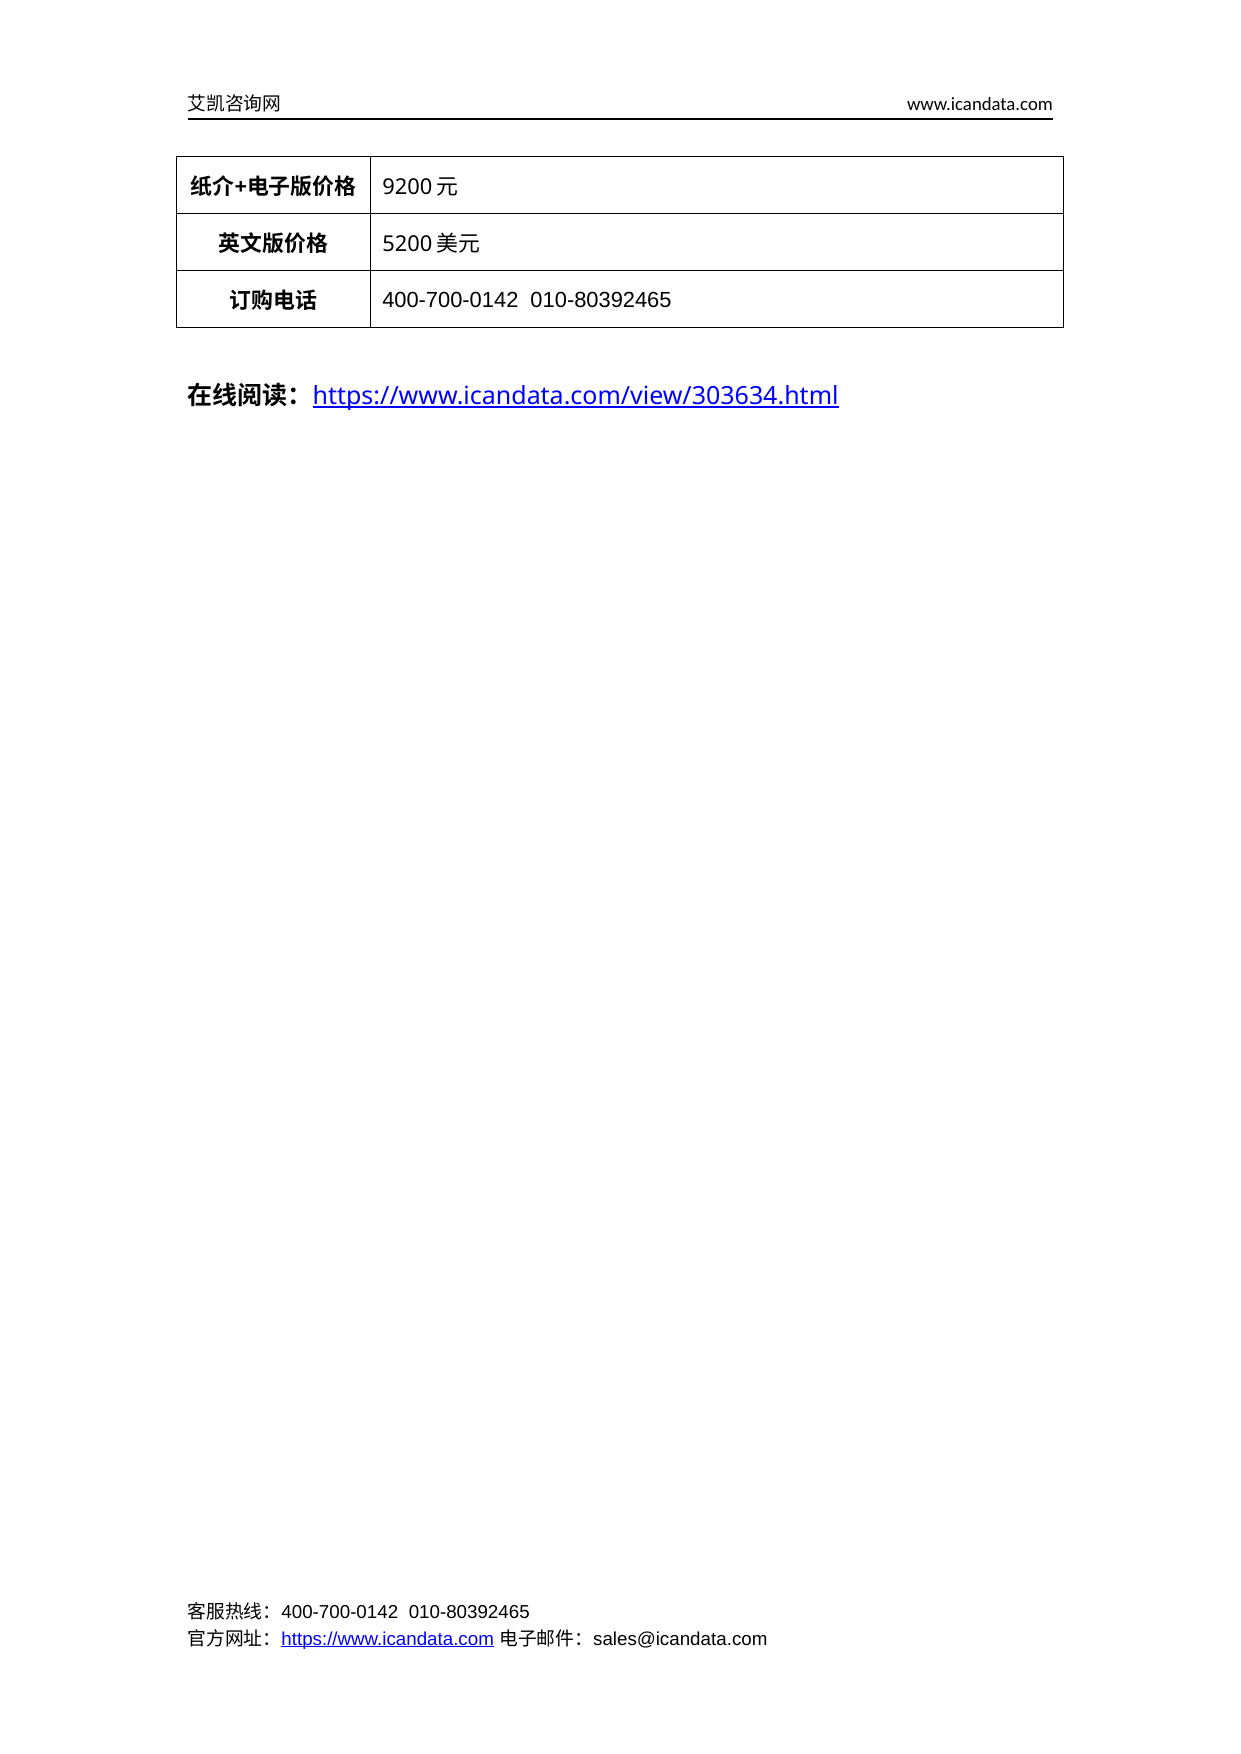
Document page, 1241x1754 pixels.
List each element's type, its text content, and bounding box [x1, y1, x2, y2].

table_cell 订购电话 [177, 271, 370, 327]
table_cell 400-700-0142 010-80392465 [371, 271, 1063, 327]
table_cell 9200元 [371, 157, 1063, 213]
table_cell 纸介+电子版价格 [177, 157, 370, 213]
table_cell 英文版价格 [177, 214, 370, 270]
table_cell 5200美元 [371, 214, 1063, 270]
text 在线阅读：https://www.icandata.com/view/303634.html [187, 361, 1053, 426]
